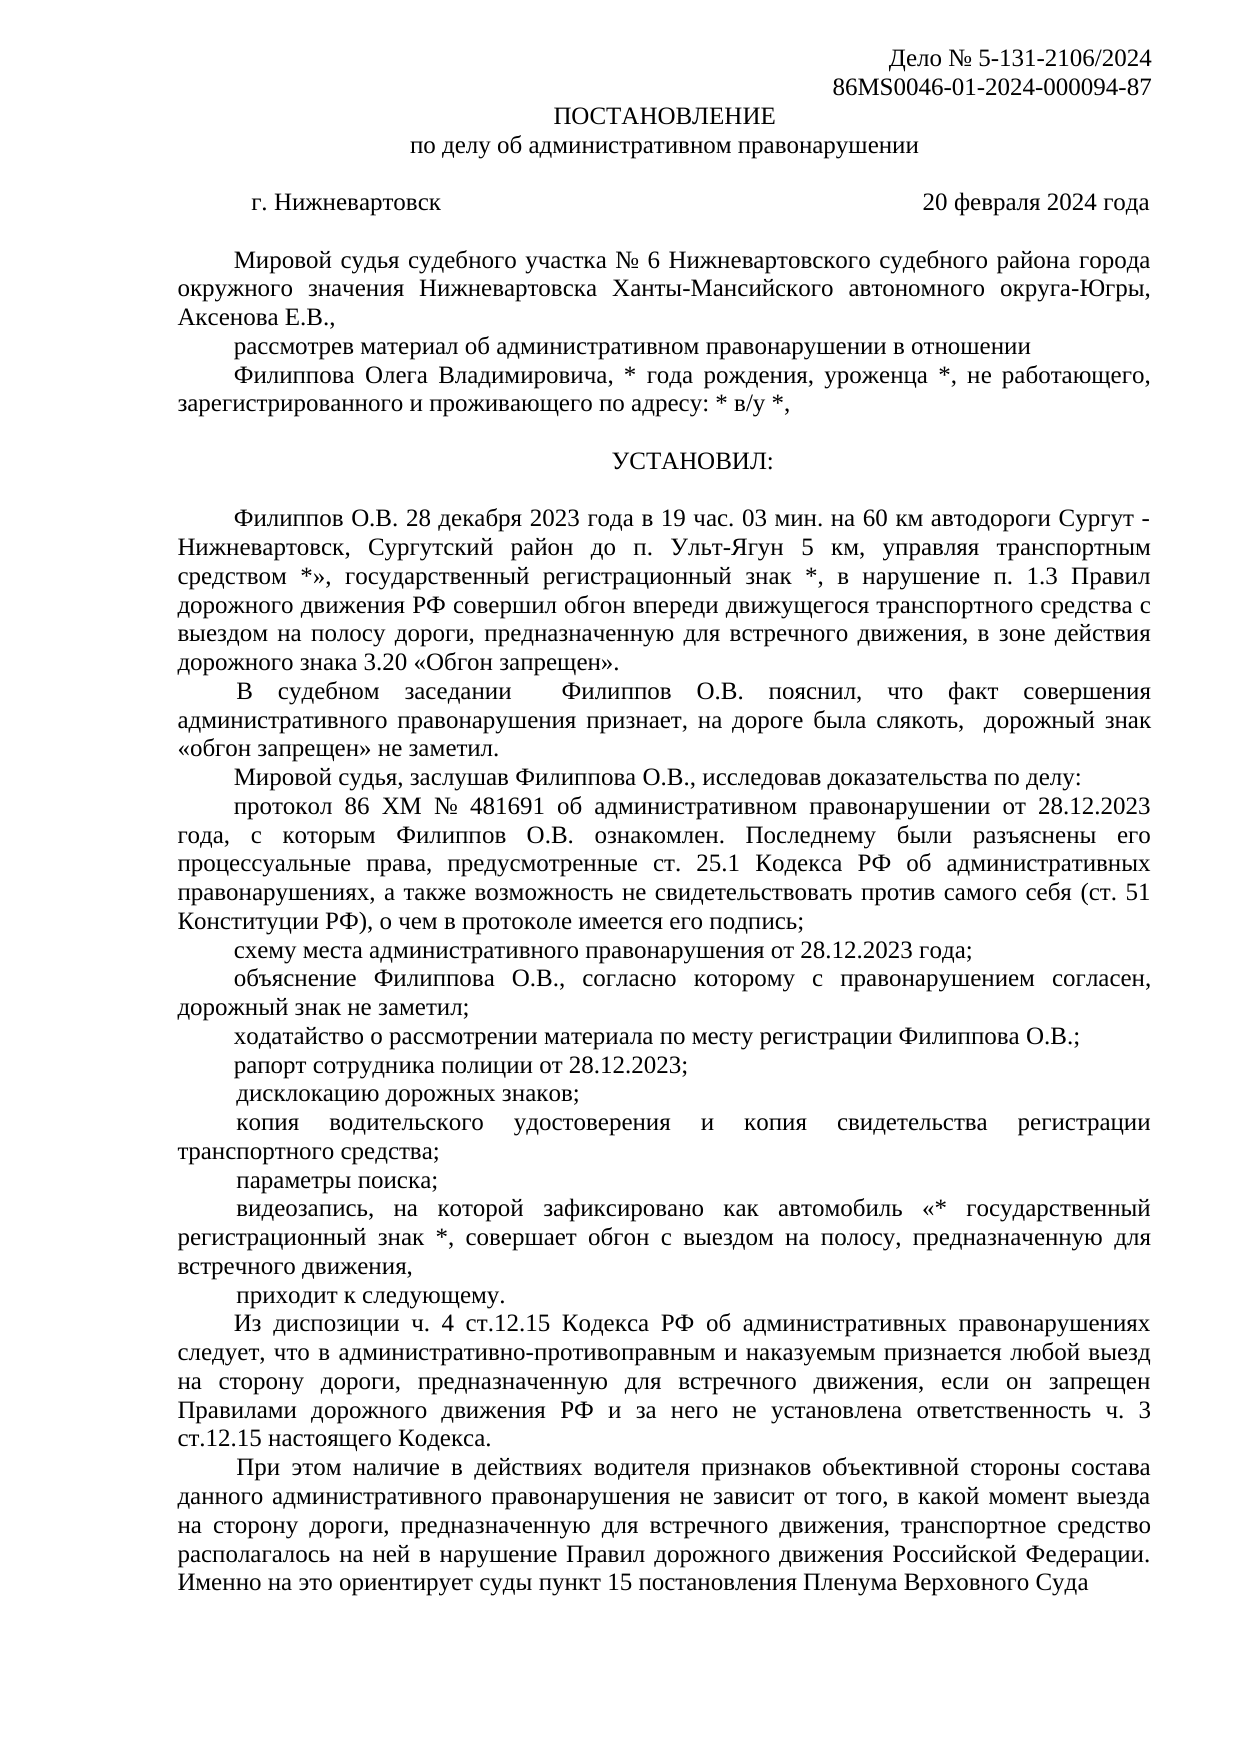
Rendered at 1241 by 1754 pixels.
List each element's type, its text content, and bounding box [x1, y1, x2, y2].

text При этом наличие в действиях водителя признаков объективной стороны состава данного административного правонарушения не зависит от того, в какой момент выезда на сторону дороги, предназначенную для встречного движения, транспортное средство располагалось на ней в нарушение Правил дорожного движения Российской Федерации. Именно на это ориентирует суды пункт 15 постановления Пленума Верховного Суда [177, 1452, 1152, 1596]
text В судебном заседании Филиппов О.В. пояснил, что факт совершения административного правонарушения признает, на дороге была слякоть, дорожный знак «обгон запрещен» не заметил. [177, 676, 1152, 762]
text Филиппов О.В. 28 декабря 2023 года в 19 час. 03 мин. на 60 км автодороги Сургут - Нижневартовск, Сургутский район до п. Ульт-Ягун 5 км, управляя транспортным средством *», государственный регистрационный знак *, в нарушение п. 1.3 Правил дорожного движения РФ совершил обгон впереди движущегося транспортного средства с выездом на полосу дороги, предназначенную для встречного движения, в зоне действия дорожного знака 3.20 «Обгон запрещен». [177, 503, 1152, 676]
text УСТАНОВИЛ: [177, 446, 1152, 475]
text ПОСТАНОВЛЕНИЕ [177, 101, 1152, 130]
text г. Нижневартовск 20 февраля 2024 года [177, 187, 1152, 245]
text копия водительского удостоверения и копия свидетельства регистрации транспортного средства; [177, 1107, 1152, 1165]
text рассмотрев материал об административном правонарушении в отношении [177, 331, 1152, 360]
text Мировой судья судебного участка № 6 Нижневартовского судебного района города окружного значения Нижневартовска Ханты-Мансийского автономного округа-Югры, Аксенова Е.В., [177, 245, 1152, 331]
text по делу об административном правонарушении [177, 130, 1152, 158]
text Из диспозиции ч. 4 ст.12.15 Кодекса РФ об административных правонарушениях следует, что в административно-противоправным и наказуемым признается любой выезд на сторону дороги, предназначенную для встречного движения, если он запрещен Правилами дорожного движения РФ и за него не установлена ответственность ч. 3 ст.12.15 настоящего Кодекса. [177, 1308, 1152, 1452]
text Дело № 5-131-2106/2024 [177, 43, 1152, 72]
text рапорт сотрудника полиции от 28.12.2023; [177, 1050, 1152, 1078]
text параметры поиска; [177, 1165, 1152, 1193]
text Мировой судья, заслушав Филиппова О.В., исследовав доказательства по делу: [177, 762, 1152, 791]
text 86MS0046-01-2024-000094-87 [177, 72, 1152, 101]
text схему места административного правонарушения от 28.12.2023 года; [177, 935, 1152, 963]
text протокол 86 ХМ № 481691 об административном правонарушении от 28.12.2023 года, с которым Филиппов О.В. ознакомлен. Последнему были разъяснены его процессуальные права, предусмотренные ст. 25.1 Кодекса РФ об административных правонарушениях, а также возможность не свидетельствовать против самого себя (ст. 51 Конституции РФ), о чем в протоколе имеется его подпись; [177, 791, 1152, 935]
text объяснение Филиппова О.В., согласно которому с правонарушением согласен, дорожный знак не заметил; [177, 963, 1152, 1021]
text видеозапись, на которой зафиксировано как автомобиль «* государственный регистрационный знак *, совершает обгон с выездом на полосу, предназначенную для встречного движения, [177, 1193, 1152, 1280]
text Филиппова Олега Владимировича, * года рождения, уроженца *, не работающего, зарегистрированного и проживающего по адресу: * в/у *, [177, 360, 1152, 417]
text ходатайство о рассмотрении материала по месту регистрации Филиппова О.В.; [177, 1021, 1152, 1050]
text дисклокацию дорожных знаков; [177, 1078, 1152, 1107]
text приходит к следующему. [177, 1280, 1152, 1308]
